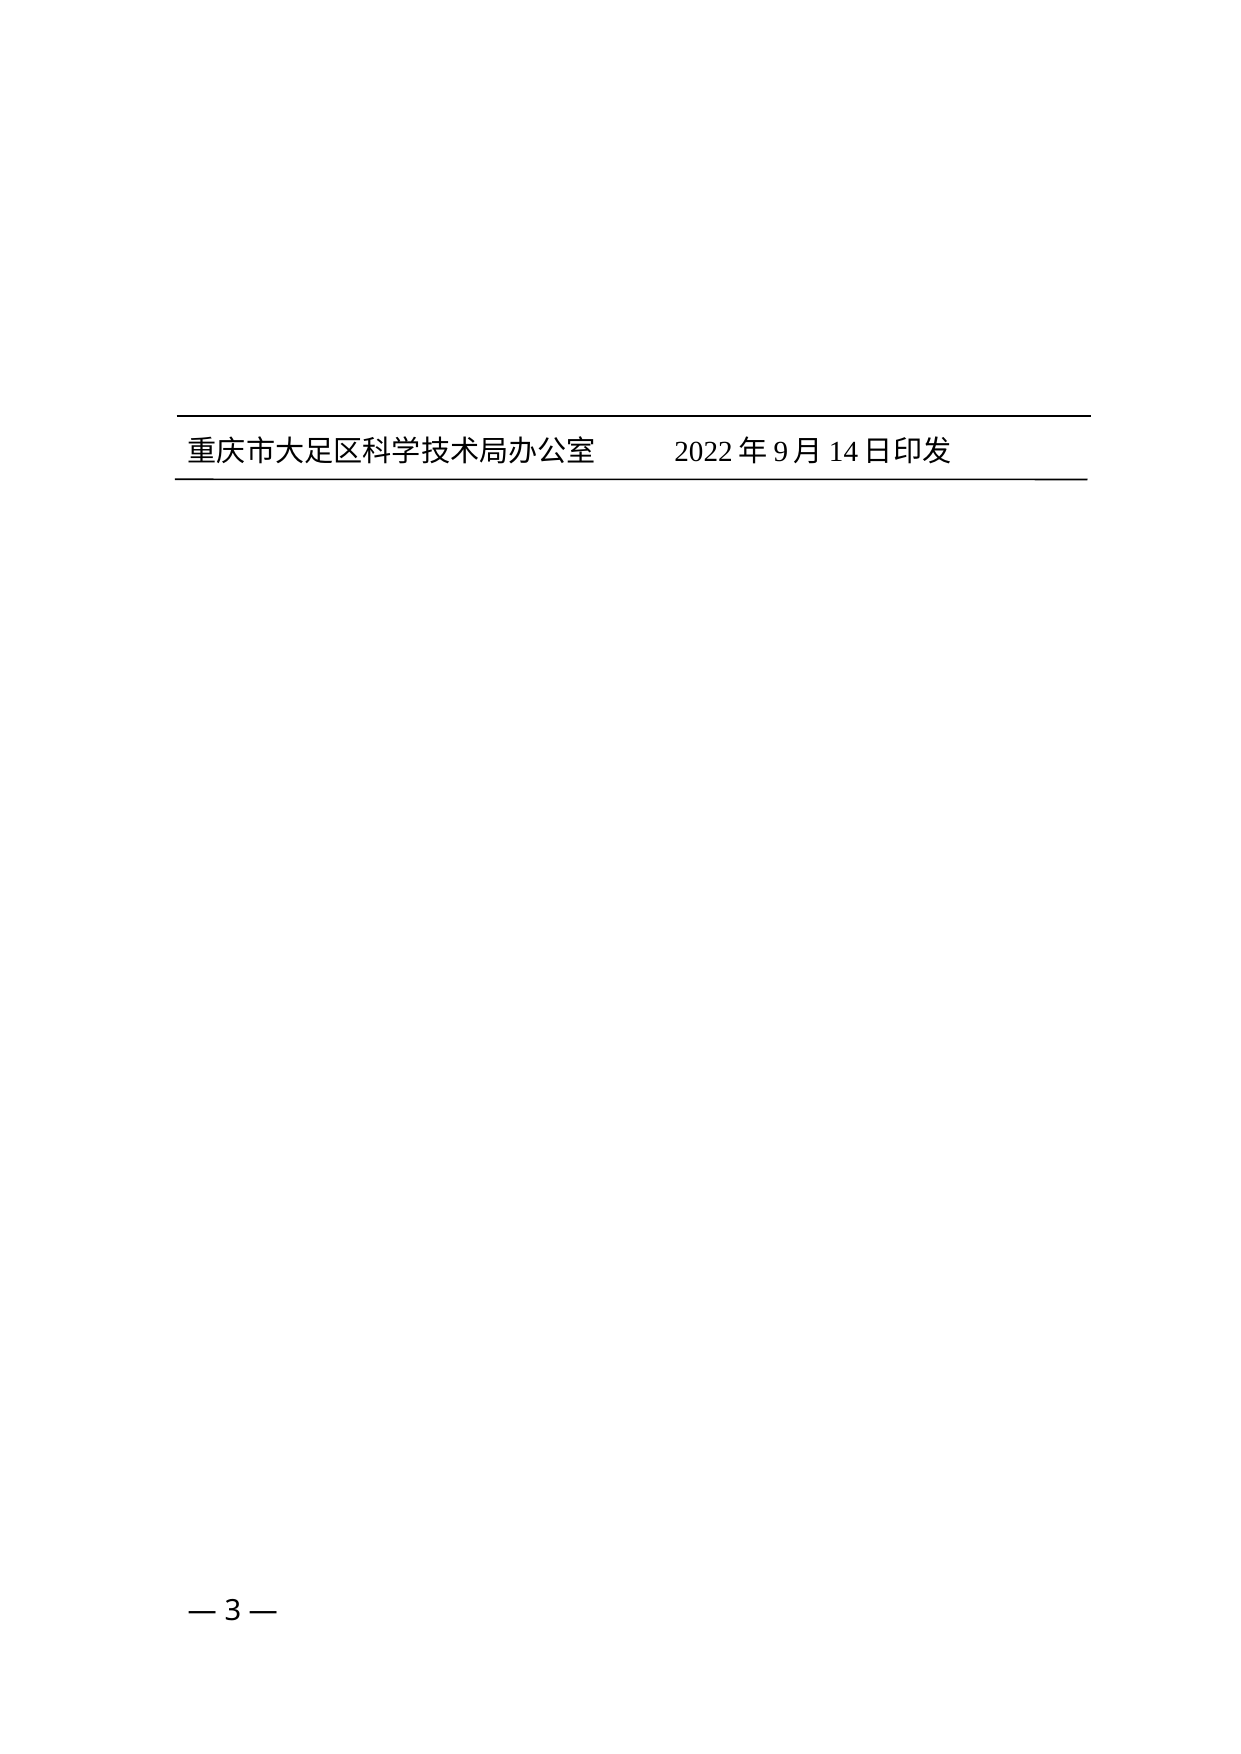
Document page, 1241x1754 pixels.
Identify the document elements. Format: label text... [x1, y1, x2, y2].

text 重庆市大足区科学技术局办公室 2022年9月14日印发 [187, 417, 1077, 473]
